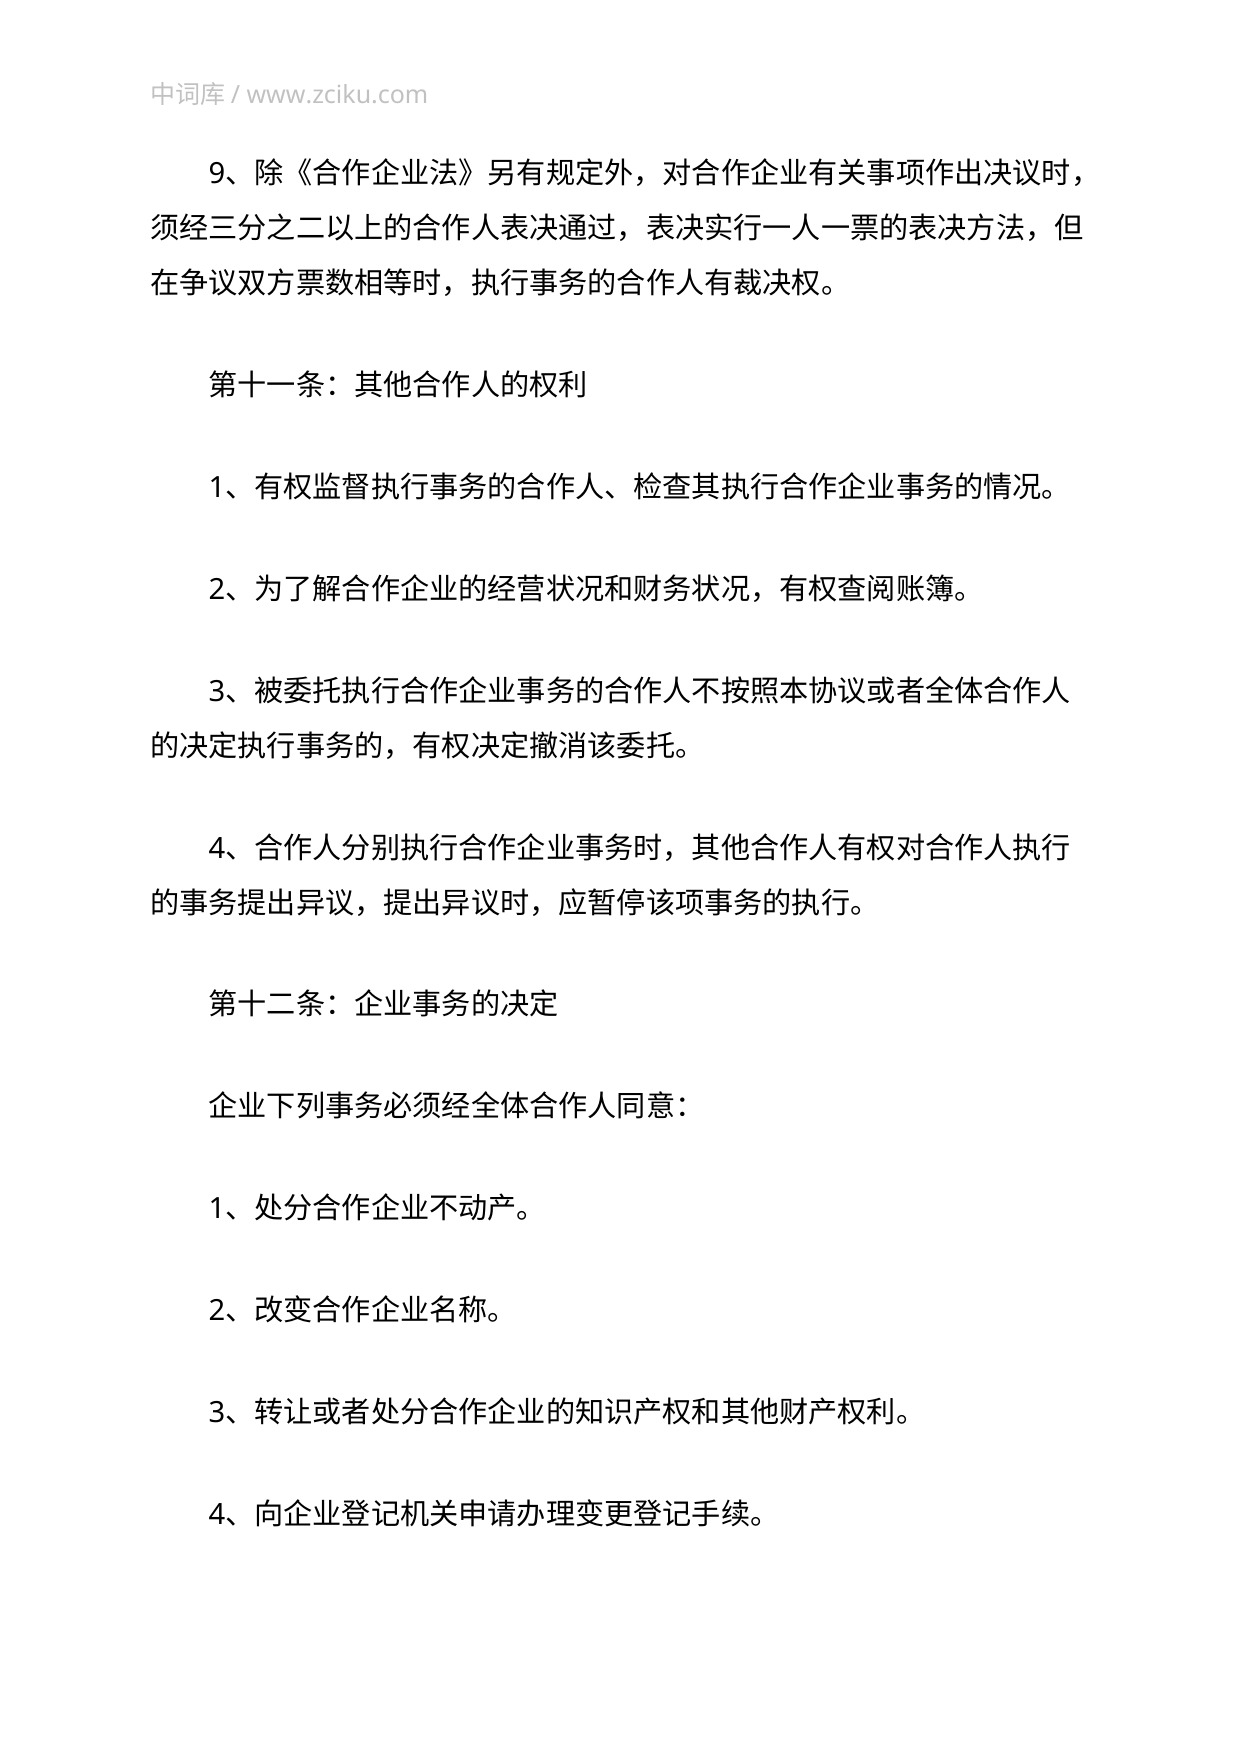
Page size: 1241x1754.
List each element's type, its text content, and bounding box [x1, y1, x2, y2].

text 企业下列事务必须经全体合作人同意： [150, 1083, 1090, 1125]
text 2、为了解合作企业的经营状况和财务状况，有权查阅账簿。 [150, 565, 1090, 608]
text 4、向企业登记机关申请办理变更登记手续。 [150, 1490, 1090, 1533]
text 9、除《合作企业法》另有规定外，对合作企业有关事项作出决议时，须经三分之二以上的合作人表决通过，表决实行一人一票的表决方法，但在争议双方票数相等时，执行事务的合作人有裁决权。 [150, 150, 1090, 302]
text 2、改变合作企业名称。 [150, 1286, 1090, 1329]
text 第十二条：企业事务的决定 [150, 981, 1090, 1023]
text 1、有权监督执行事务的合作人、检查其执行合作企业事务的情况。 [150, 463, 1090, 506]
text 第十一条：其他合作人的权利 [150, 362, 1090, 404]
text 1、处分合作企业不动产。 [150, 1184, 1090, 1227]
text 3、被委托执行合作企业事务的合作人不按照本协议或者全体合作人的决定执行事务的，有权决定撤消该委托。 [150, 667, 1090, 765]
text 4、合作人分别执行合作企业事务时，其他合作人有权对合作人执行的事务提出异议，提出异议时，应暂停该项事务的执行。 [150, 824, 1090, 921]
text 3、转让或者处分合作企业的知识产权和其他财产权利。 [150, 1388, 1090, 1431]
